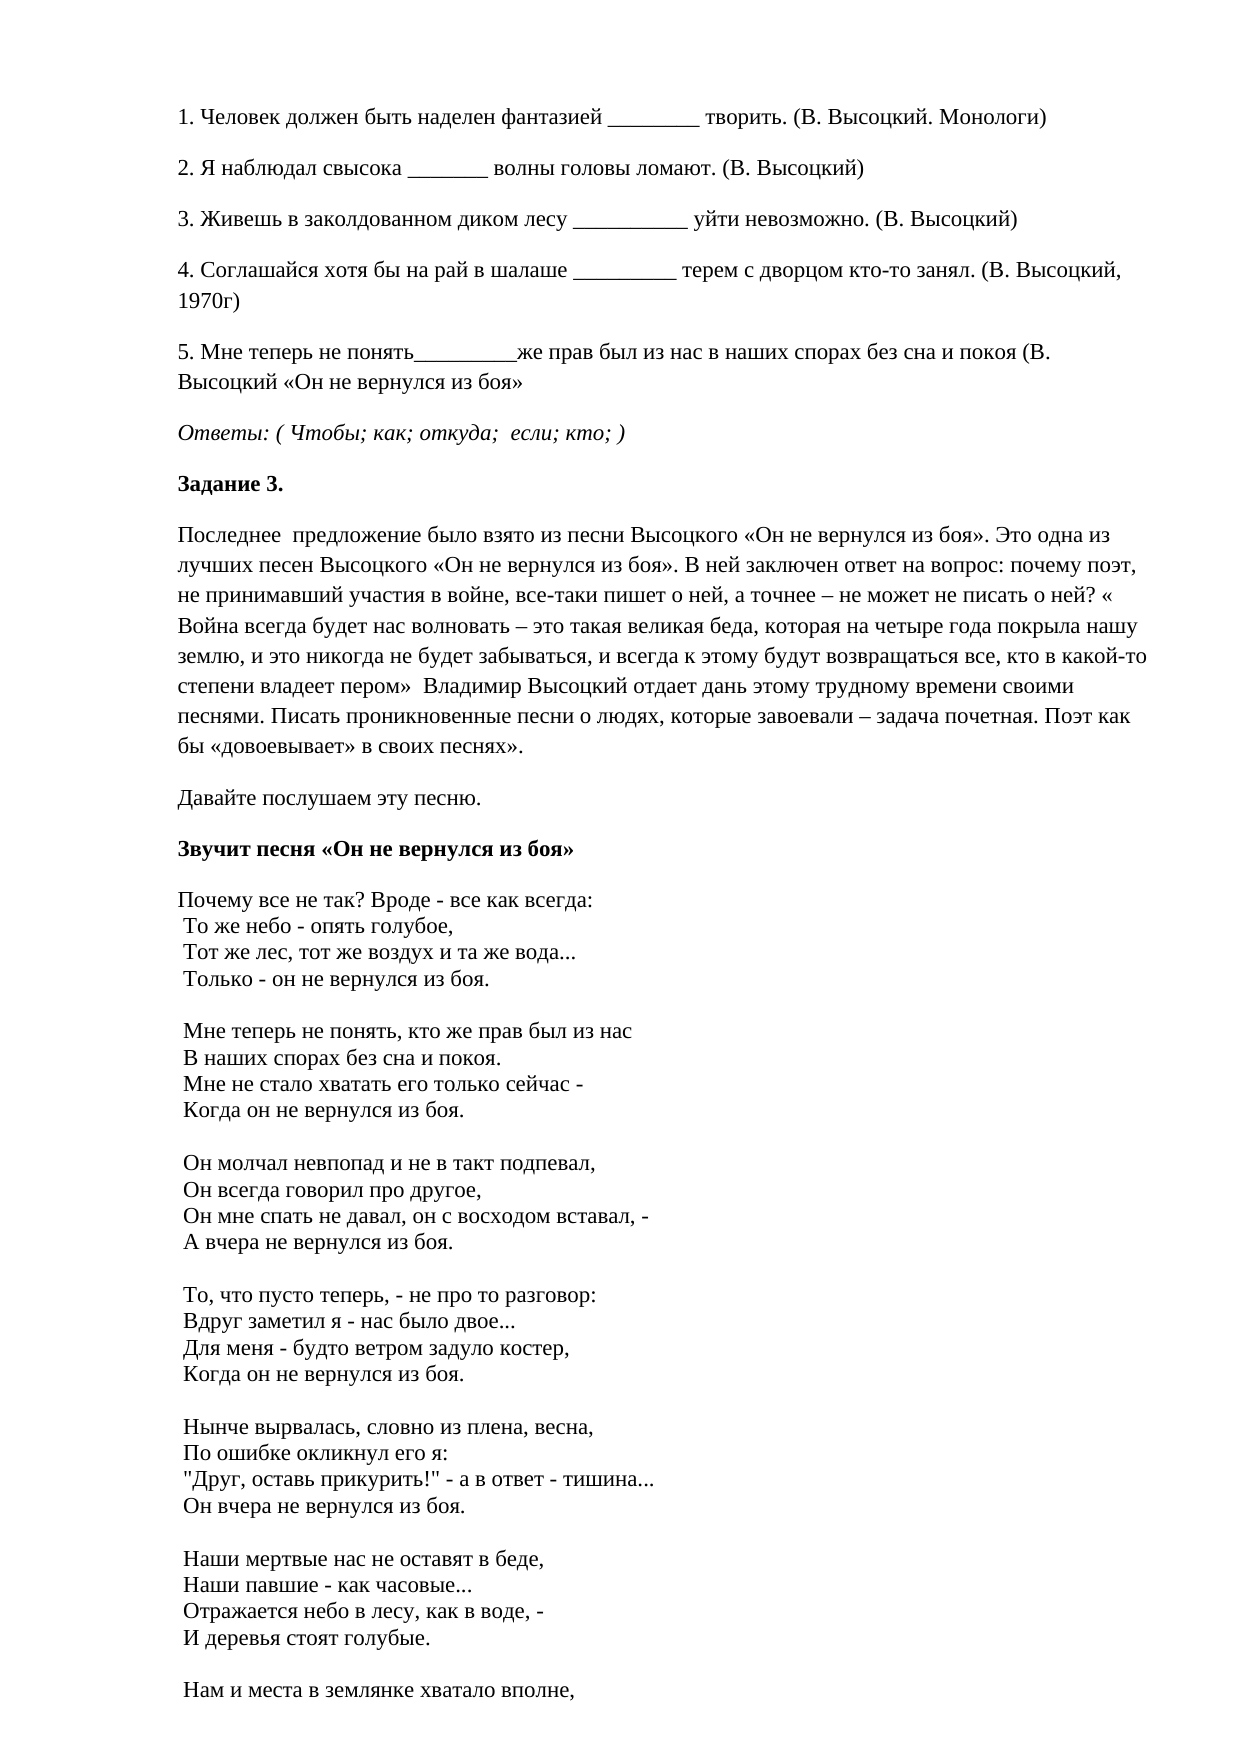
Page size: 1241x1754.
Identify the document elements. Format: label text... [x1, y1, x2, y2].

text А вчера не вернулся из боя. [177, 1228, 1152, 1255]
text Нам и места в землянке хватало вполне, [177, 1676, 1152, 1703]
text Вдруг заметил я - нас было двое... [177, 1307, 1152, 1334]
text Наши павшие - как часовые... [177, 1571, 1152, 1597]
text 2. Я наблюдал свысока _______ волны головы ломают. (В. Высоцкий) [177, 154, 1152, 181]
text Он молчал невпопад и не в такт подпевал, [177, 1149, 1152, 1176]
text И деревья стоят голубые. [177, 1624, 1152, 1650]
text Давайте послушаем эту песню. [177, 784, 1152, 810]
text В наших спорах без сна и покоя. [177, 1044, 1152, 1070]
text Ответы: ( Чтобы; как; откуда; если; кто; ) [177, 419, 1152, 445]
text Последнее предложение было взято из песни Высоцкого «Он не вернулся из боя». Это одна из лучших песен Высоцкого «Он не вернулся из боя». В ней заключен ответ на вопрос: почему поэт, не принимавший участия в войне, все-таки пишет о ней, а точнее – не может не писать о ней? « Война всегда будет нас волновать – это такая великая беда, которая на четыре года покрыла нашу землю, и это никогда не будет забываться, и всегда к этому будут возвращаться все, кто в какой-то степени владеет пером» Владимир Высоцкий отдает дань этому трудному времени своими песнями. Писать проникновенные песни о людях, которые завоевали – задача почетная. Поэт как бы «довоевывает» в своих песнях». [177, 521, 1152, 759]
text "Друг, оставь прикурить!" - а в ответ - тишина... [177, 1466, 1152, 1492]
text Мне теперь не понять, кто же прав был из нас [177, 1017, 1152, 1044]
text 1. Человек должен быть наделен фантазией ________ творить. (В. Высоцкий. Монологи) [177, 103, 1152, 130]
text Он мне спать не давал, он с восходом вставал, - [177, 1202, 1152, 1228]
text 5. Мне теперь не понять_________же прав был из нас в наших спорах без сна и покоя (В. Высоцкий «Он не вернулся из боя» [177, 338, 1152, 394]
text Для меня - будто ветром задуло костер, [177, 1334, 1152, 1360]
text Когда он не вернулся из боя. [177, 1097, 1152, 1123]
text Тот же лес, тот же воздух и та же вода... [177, 938, 1152, 965]
text Только - он не вернулся из боя. [177, 965, 1152, 991]
text Нынче вырвалась, словно из плена, весна, [177, 1413, 1152, 1439]
text Он вчера не вернулся из боя. [177, 1492, 1152, 1518]
text Отражается небо в лесу, как в воде, - [177, 1597, 1152, 1624]
text Он всегда говорил про другое, [177, 1176, 1152, 1202]
text Почему все не так? Вроде - все как всегда: [177, 886, 1152, 912]
text Наши мертвые нас не оставят в беде, [177, 1544, 1152, 1571]
text То, что пусто теперь, - не про то разговор: [177, 1281, 1152, 1307]
text Мне не стало хватать его только сейчас - [177, 1070, 1152, 1097]
text Когда он не вернулся из боя. [177, 1360, 1152, 1386]
text 3. Живешь в заколдованном диком лесу __________ уйти невозможно. (В. Высоцкий) [177, 206, 1152, 232]
text По ошибке окликнул его я: [177, 1439, 1152, 1466]
text Задание 3. [177, 470, 1152, 496]
text То же небо - опять голубое, [177, 912, 1152, 938]
text 4. Соглашайся хотя бы на рай в шалаше _________ терем с дворцом кто-то занял. (В. Высоцкий, 1970г) [177, 257, 1152, 313]
text Звучит песня «Он не вернулся из боя» [177, 835, 1152, 861]
